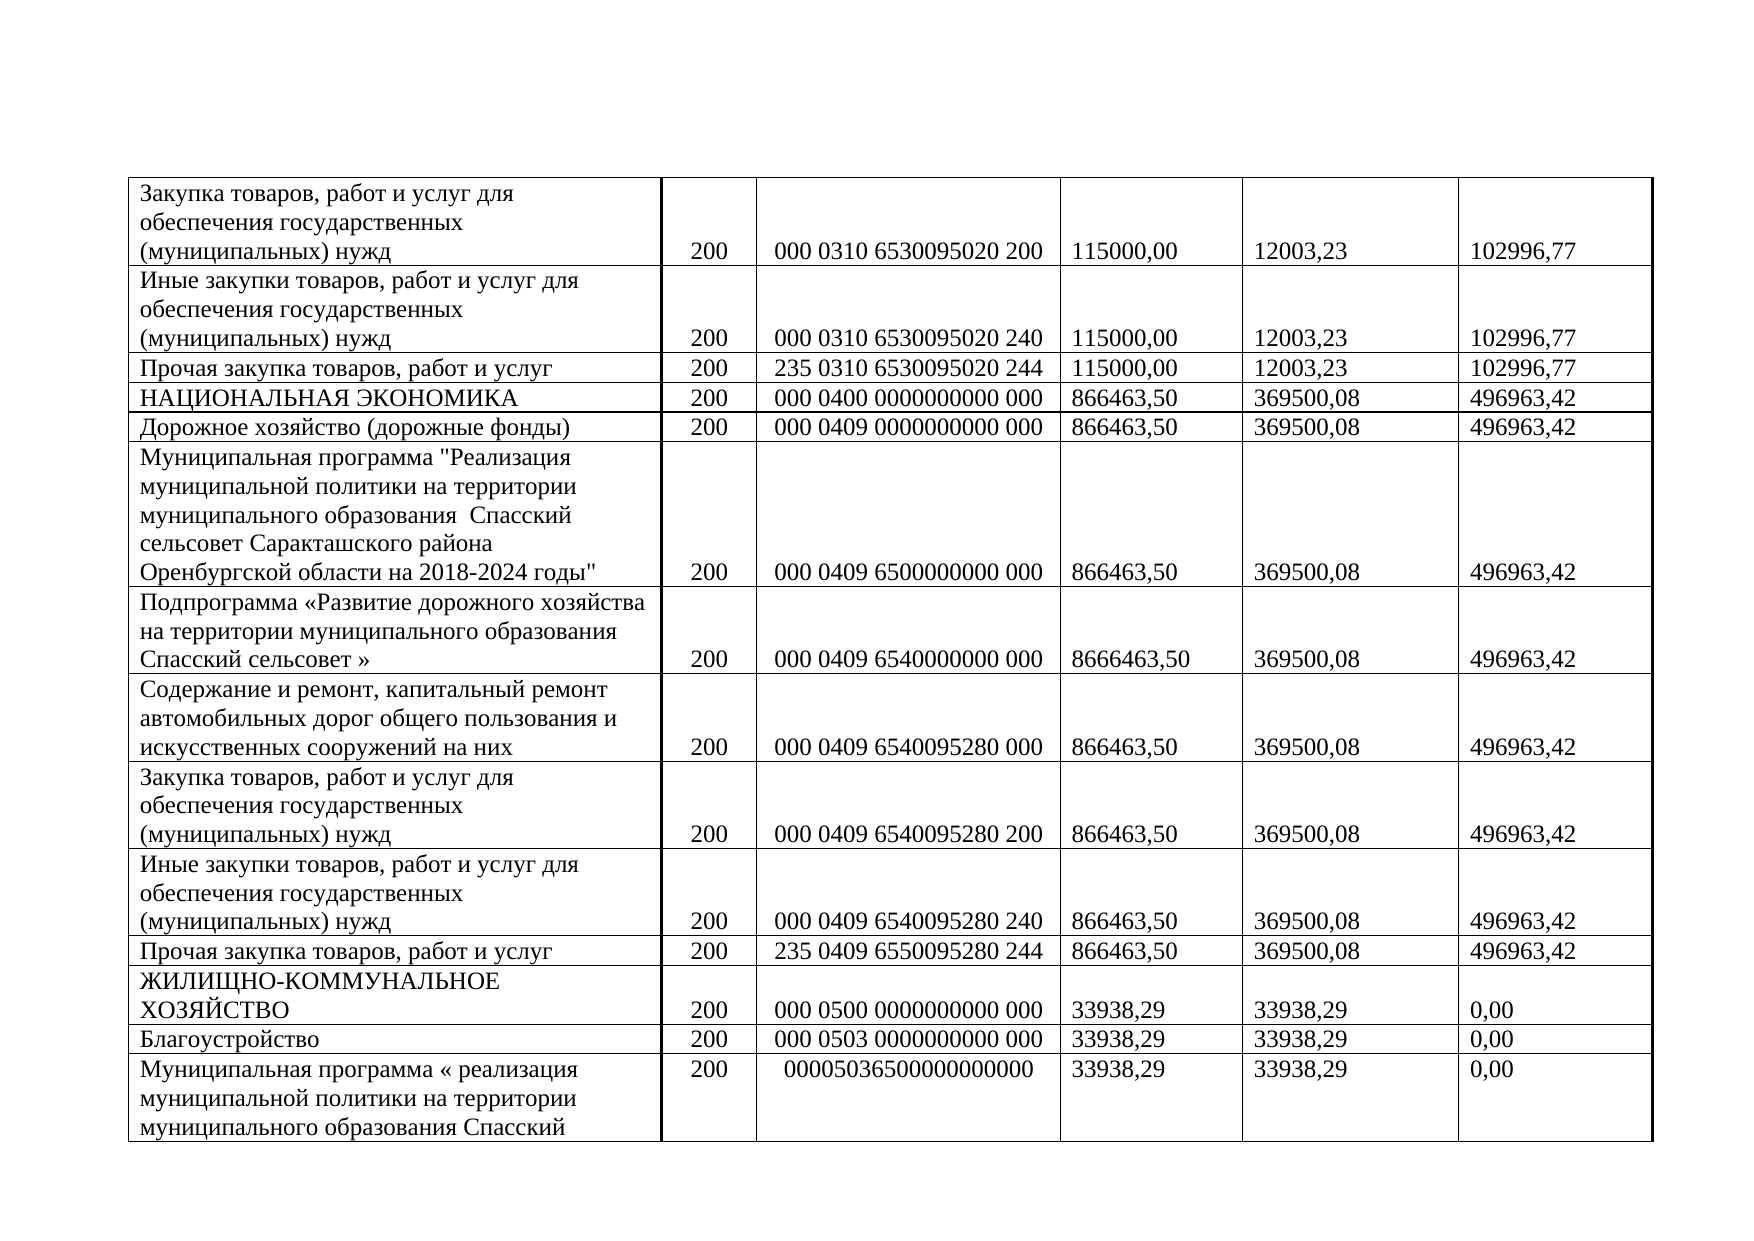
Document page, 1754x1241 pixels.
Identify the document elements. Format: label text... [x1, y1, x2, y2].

table_cell 000 0409 6540095280 200 [757, 762, 1060, 848]
table_cell 000 0400 0000000000 000 [757, 383, 1060, 411]
table_cell 000 0409 6540095280 000 [757, 674, 1060, 761]
table_cell 369500,08 [1243, 762, 1458, 848]
table_cell 33938,29 [1243, 966, 1458, 1023]
table_cell 496963,42 [1459, 936, 1651, 965]
table_cell 33938,29 [1061, 1054, 1242, 1141]
table_cell 200 [663, 587, 756, 673]
table_cell Закупка товаров, работ и услуг для обеспечения государственных (муниципальных) нужд [129, 762, 660, 848]
table_cell НАЦИОНАЛЬНАЯ ЭКОНОМИКА [129, 383, 660, 411]
table_cell 369500,08 [1243, 413, 1458, 441]
table_cell 000 0409 0000000000 000 [757, 413, 1060, 441]
table_cell 102996,77 [1459, 266, 1651, 352]
table_cell 200 [663, 353, 756, 382]
table_cell 8666463,50 [1061, 587, 1242, 673]
table_cell 200 [663, 966, 756, 1023]
table_cell 496963,42 [1459, 383, 1651, 411]
table_cell 33938,29 [1061, 1025, 1242, 1053]
table_cell 200 [663, 413, 756, 441]
table_cell 369500,08 [1243, 674, 1458, 761]
table_cell 12003,23 [1243, 266, 1458, 352]
table_cell 0,00 [1459, 1054, 1651, 1141]
table_cell 496963,42 [1459, 674, 1651, 761]
table_cell 115000,00 [1061, 178, 1242, 264]
table_cell 33938,29 [1243, 1025, 1458, 1053]
table_cell 496963,42 [1459, 442, 1651, 586]
table_cell 200 [663, 178, 756, 264]
table_cell 102996,77 [1459, 353, 1651, 382]
table_cell 000 0310 6530095020 200 [757, 178, 1060, 264]
table_cell 200 [663, 762, 756, 848]
table_cell 200 [663, 674, 756, 761]
table_cell 115000,00 [1061, 266, 1242, 352]
table_cell 496963,42 [1459, 413, 1651, 441]
table_cell 496963,42 [1459, 762, 1651, 848]
table_cell Подпрограмма «Развитие дорожного хозяйства на территории муниципального образования Спасский сельсовет » [129, 587, 660, 673]
table_cell 496963,42 [1459, 849, 1651, 935]
table_cell 200 [663, 936, 756, 965]
table_cell ЖИЛИЩНО-КОММУНАЛЬНОЕ ХОЗЯЙСТВО [129, 966, 660, 1023]
table_cell 369500,08 [1243, 587, 1458, 673]
table_cell 369500,08 [1243, 936, 1458, 965]
table_cell 369500,08 [1243, 442, 1458, 586]
table_cell 0,00 [1459, 966, 1651, 1023]
table_cell 000 0409 6540095280 240 [757, 849, 1060, 935]
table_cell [129, 1054, 660, 1141]
table_cell Иные закупки товаров, работ и услуг для обеспечения государственных (муниципальных) нужд [129, 266, 660, 352]
table_cell 235 0310 6530095020 244 [757, 353, 1060, 382]
table_cell 33938,29 [1061, 966, 1242, 1023]
table_cell 000 0503 0000000000 000 [757, 1025, 1060, 1053]
table_cell 12003,23 [1243, 178, 1458, 264]
table_cell Муниципальная программа "Реализация муниципальной политики на территории муниципального образования Спасский сельсовет Саракташского района Оренбургской области на 2018-2024 годы" [129, 442, 660, 586]
table_cell 200 [663, 1054, 756, 1141]
table_cell 115000,00 [1061, 353, 1242, 382]
table_cell 000 0500 0000000000 000 [757, 966, 1060, 1023]
table_cell 200 [663, 442, 756, 586]
table_cell 866463,50 [1061, 849, 1242, 935]
table_cell 33938,29 [1243, 1054, 1458, 1141]
table_cell 200 [663, 266, 756, 352]
table_cell 000 0409 6500000000 000 [757, 442, 1060, 586]
table_cell 866463,50 [1061, 442, 1242, 586]
table_cell Дорожное хозяйство (дорожные фонды) [129, 413, 660, 441]
table_cell 866463,50 [1061, 936, 1242, 965]
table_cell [757, 1054, 1060, 1141]
table_cell 369500,08 [1243, 383, 1458, 411]
table_cell 866463,50 [1061, 762, 1242, 848]
table_cell 369500,08 [1243, 849, 1458, 935]
table_cell 200 [663, 1025, 756, 1053]
table_cell Прочая закупка товаров, работ и услуг [129, 353, 660, 382]
table_cell Иные закупки товаров, работ и услуг для обеспечения государственных (муниципальных) нужд [129, 849, 660, 935]
table_cell Прочая закупка товаров, работ и услуг [129, 936, 660, 965]
table_cell 496963,42 [1459, 587, 1651, 673]
table_cell 200 [663, 383, 756, 411]
table_cell Содержание и ремонт, капитальный ремонт автомобильных дорог общего пользования и искусственных сооружений на них [129, 674, 660, 761]
table_cell 866463,50 [1061, 383, 1242, 411]
table_cell 866463,50 [1061, 674, 1242, 761]
table_cell 000 0409 6540000000 000 [757, 587, 1060, 673]
table_cell Благоустройство [129, 1025, 660, 1053]
table_cell 200 [663, 849, 756, 935]
table_cell Закупка товаров, работ и услуг для обеспечения государственных (муниципальных) нужд [129, 178, 660, 264]
table_cell 0,00 [1459, 1025, 1651, 1053]
table_cell 12003,23 [1243, 353, 1458, 382]
table_cell 102996,77 [1459, 178, 1651, 264]
table_cell 866463,50 [1061, 413, 1242, 441]
table_cell 000 0310 6530095020 240 [757, 266, 1060, 352]
table_cell 235 0409 6550095280 244 [757, 936, 1060, 965]
